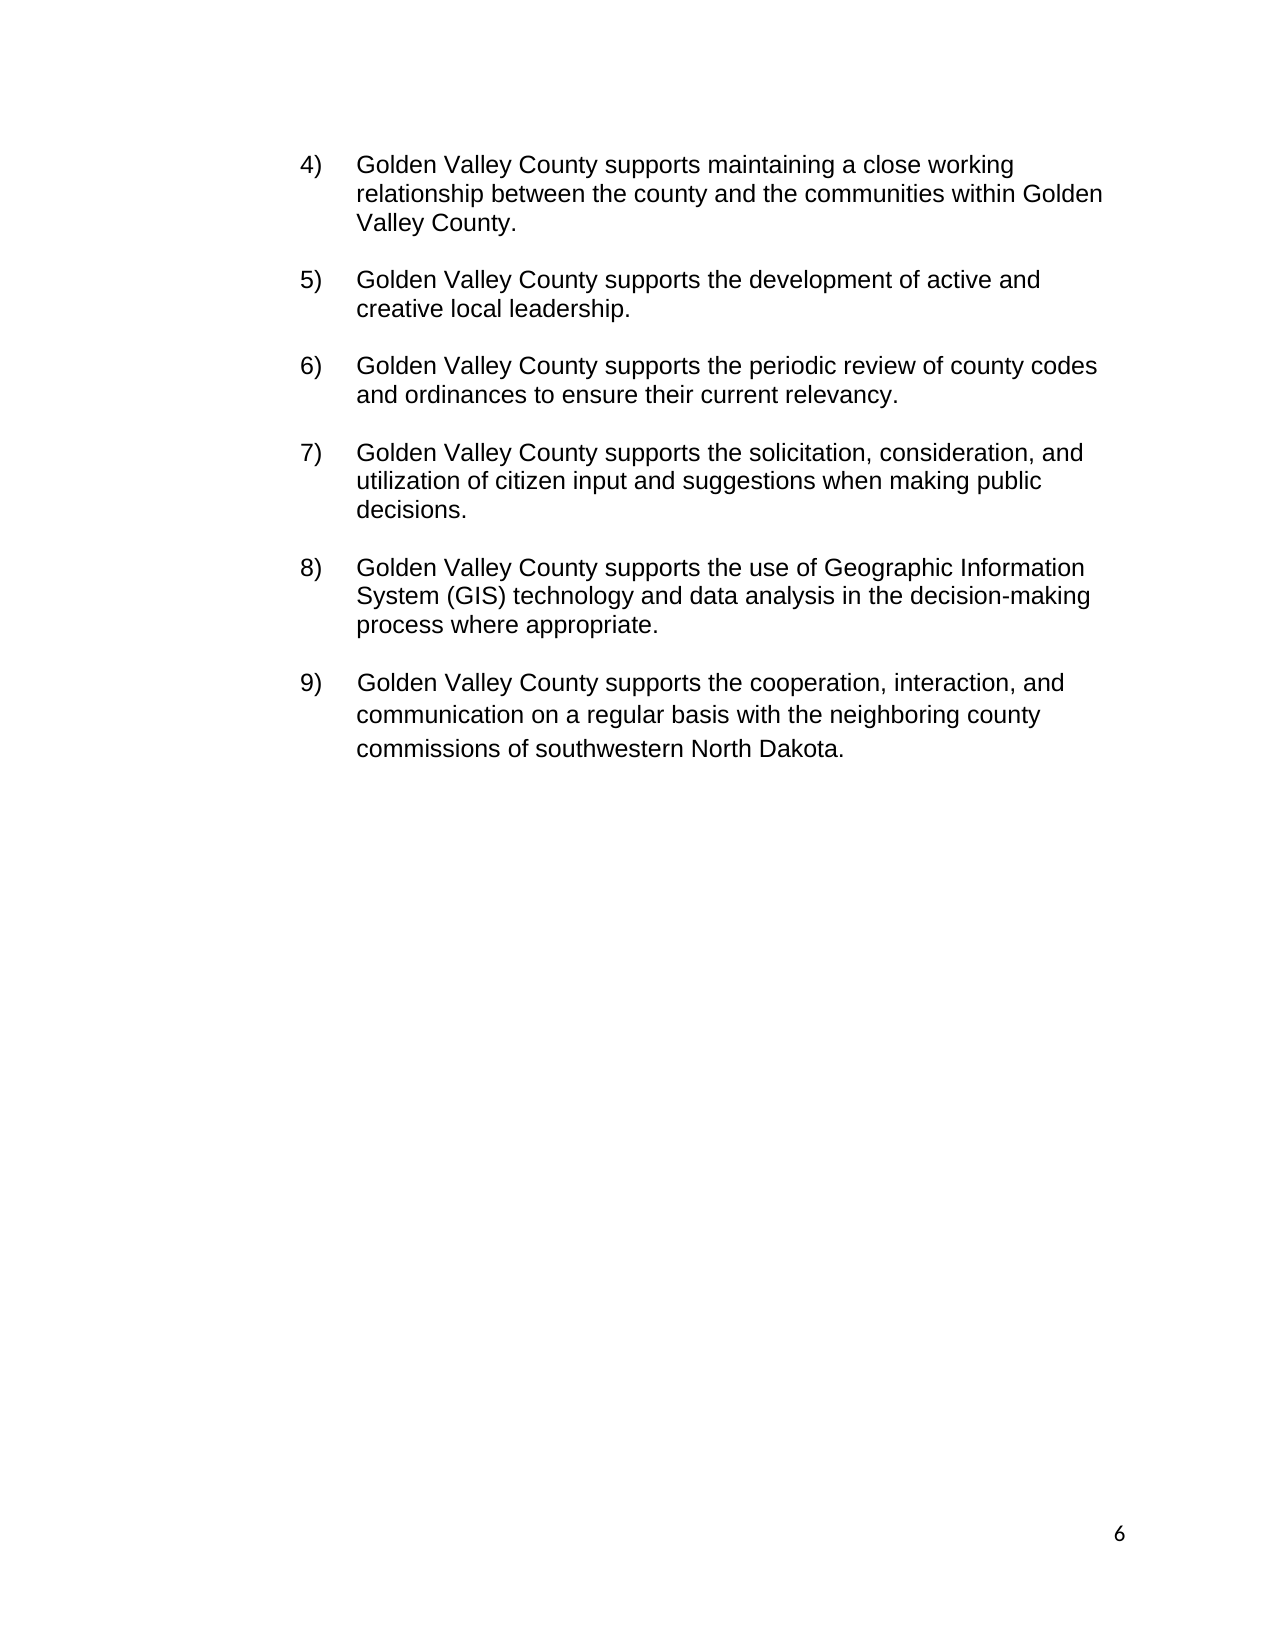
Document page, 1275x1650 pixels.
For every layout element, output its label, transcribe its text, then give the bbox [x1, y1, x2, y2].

list Golden Valley County supports the development of active and creative local leadership. [300, 265, 1125, 322]
text 9) Golden Valley County supports the cooperation, interaction, and communication on a regular basis with the neighboring county commissions of southwestern North Dakota. [300, 667, 1125, 762]
list Golden Valley County supports the use of Geographic Information System (GIS) technology and data analysis in the decision-making process where appropriate. [300, 552, 1125, 639]
list Golden Valley County supports the periodic review of county codes and ordinances to ensure their current relevancy. [300, 351, 1125, 409]
list Golden Valley County supports maintaining a close working relationship between the county and the communities within Golden Valley County. [300, 150, 1125, 236]
list Golden Valley County supports the solicitation, consideration, and utilization of citizen input and suggestions when making public decisions. [300, 437, 1125, 524]
